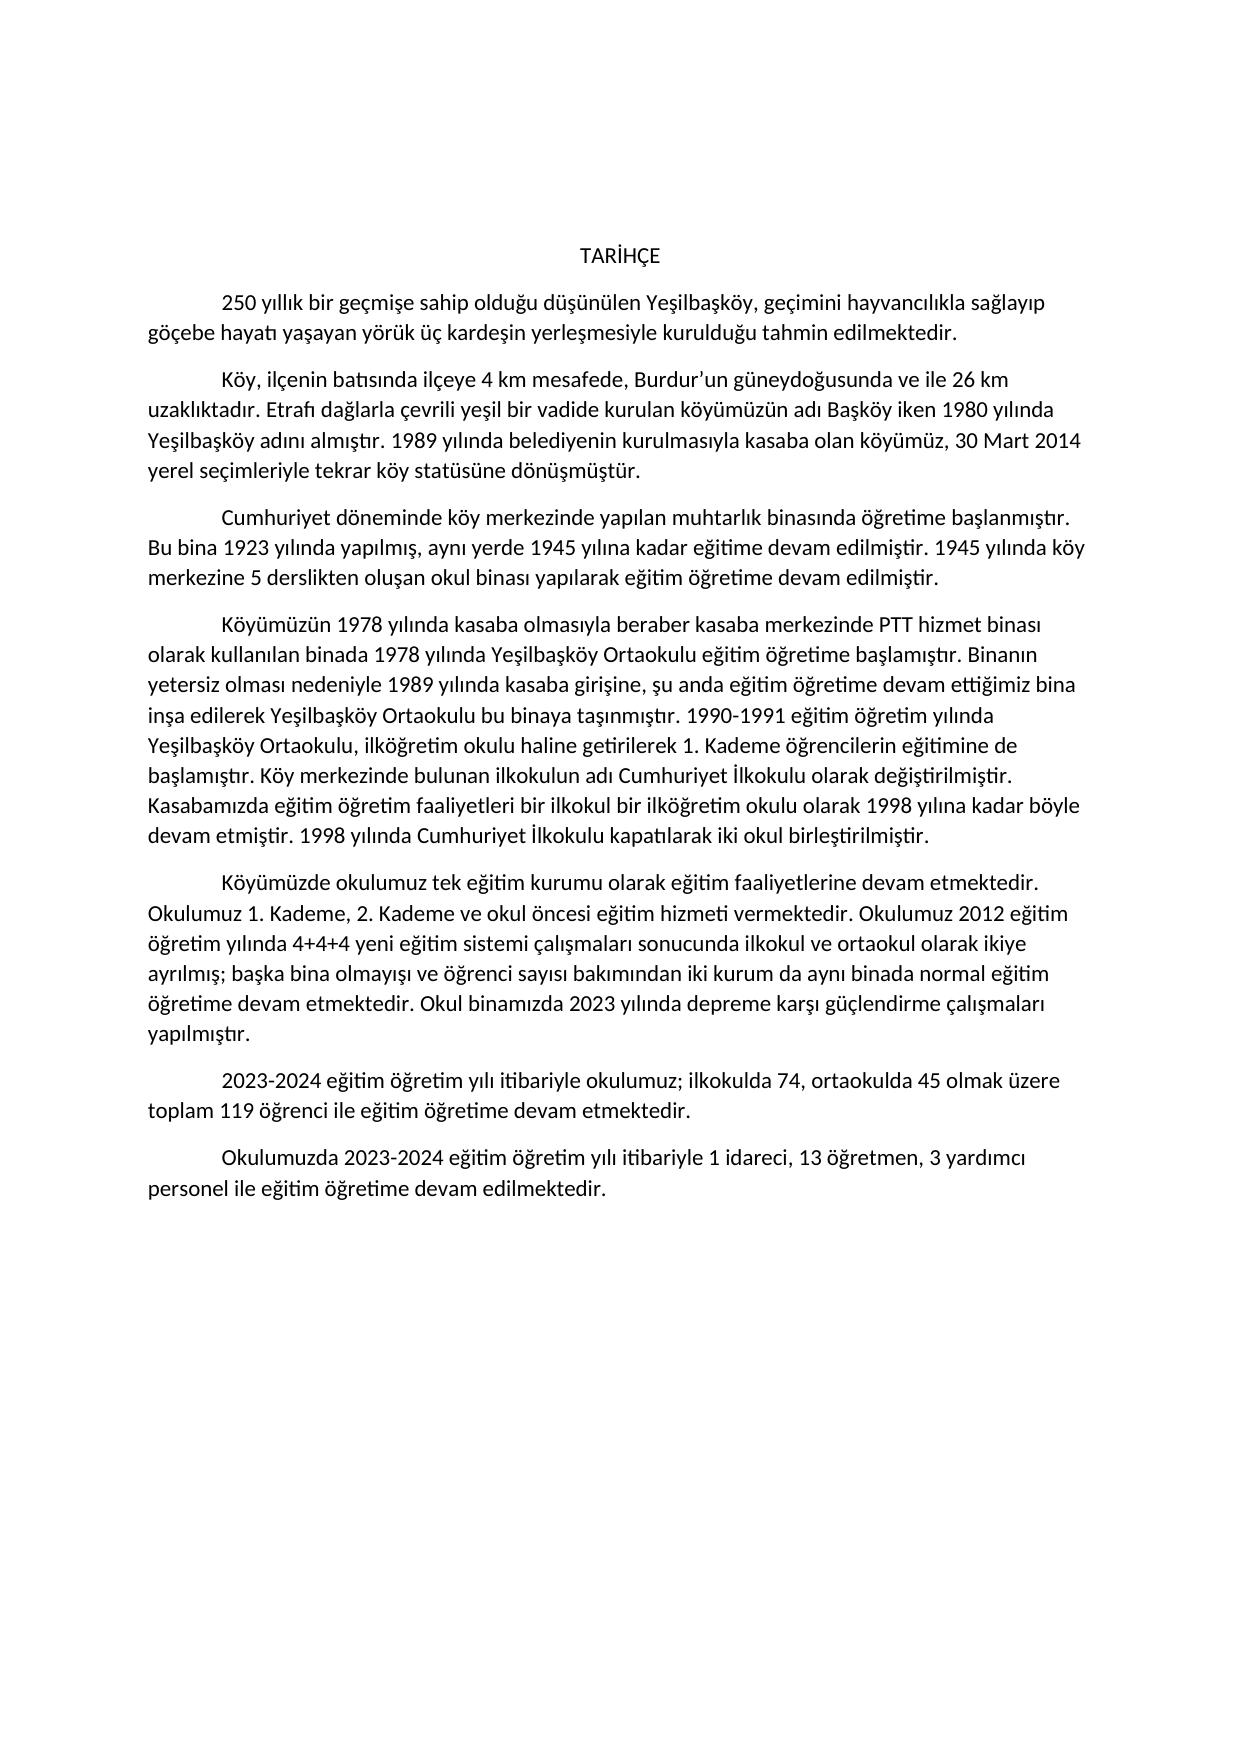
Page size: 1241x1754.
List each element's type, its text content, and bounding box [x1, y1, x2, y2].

text Köy, ilçenin batısında ilçeye 4 km mesafede, Burdur’un güneydoğusunda ve ile 26 km uzaklıktadır. Etrafı dağlarla çevrili yeşil bir vadide kurulan köyümüzün adı Başköy iken 1980 yılında Yeşilbaşköy adını almıştır. 1989 yılında belediyenin kurulmasıyla kasaba olan köyümüz, 30 Mart 2014 yerel seçimleriyle tekrar köy statüsüne dönüşmüştür. [148, 365, 1093, 484]
text Cumhuriyet döneminde köy merkezinde yapılan muhtarlık binasında öğretime başlanmıştır. Bu bina 1923 yılında yapılmış, aynı yerde 1945 yılına kadar eğitime devam edilmiştir. 1945 yılında köy merkezine 5 derslikten oluşan okul binası yapılarak eğitim öğretime devam edilmiştir. [148, 503, 1093, 591]
text 2023-2024 eğitim öğretim yılı itibariyle okulumuz; ilkokulda 74, ortaokulda 45 olmak üzere toplam 119 öğrenci ile eğitim öğretime devam etmektedir. [148, 1066, 1093, 1124]
text Okulumuzda 2023-2024 eğitim öğretim yılı itibariyle 1 idareci, 13 öğretmen, 3 yardımcı personel ile eğitim öğretime devam edilmektedir. [148, 1143, 1093, 1202]
text 250 yıllık bir geçmişe sahip olduğu düşünülen Yeşilbaşköy, geçimini hayvancılıkla sağlayıp göçebe hayatı yaşayan yörük üç kardeşin yerleşmesiyle kurulduğu tahmin edilmektedir. [148, 288, 1093, 346]
text TARİHÇE [148, 241, 1093, 269]
text Köyümüzde okulumuz tek eğitim kurumu olarak eğitim faaliyetlerine devam etmektedir. Okulumuz 1. Kademe, 2. Kademe ve okul öncesi eğitim hizmeti vermektedir. Okulumuz 2012 eğitim öğretim yılında 4+4+4 yeni eğitim sistemi çalışmaları sonucunda ilkokul ve ortaokul olarak ikiye ayrılmış; başka bina olmayışı ve öğrenci sayısı bakımından iki kurum da aynı binada normal eğitim öğretime devam etmektedir. Okul binamızda 2023 yılında depreme karşı güçlendirme çalışmaları yapılmıştır. [148, 868, 1093, 1047]
text Köyümüzün 1978 yılında kasaba olmasıyla beraber kasaba merkezinde PTT hizmet binası olarak kullanılan binada 1978 yılında Yeşilbaşköy Ortaokulu eğitim öğretime başlamıştır. Binanın yetersiz olması nedeniyle 1989 yılında kasaba girişine, şu anda eğitim öğretime devam ettiğimiz bina inşa edilerek Yeşilbaşköy Ortaokulu bu binaya taşınmıştır. 1990-1991 eğitim öğretim yılında Yeşilbaşköy Ortaokulu, ilköğretim okulu haline getirilerek 1. Kademe öğrencilerin eğitimine de başlamıştır. Köy merkezinde bulunan ilkokulun adı Cumhuriyet İlkokulu olarak değiştirilmiştir. Kasabamızda eğitim öğretim faaliyetleri bir ilkokul bir ilköğretim okulu olarak 1998 yılına kadar böyle devam etmiştir. 1998 yılında Cumhuriyet İlkokulu kapatılarak iki okul birleştirilmiştir. [148, 610, 1093, 849]
